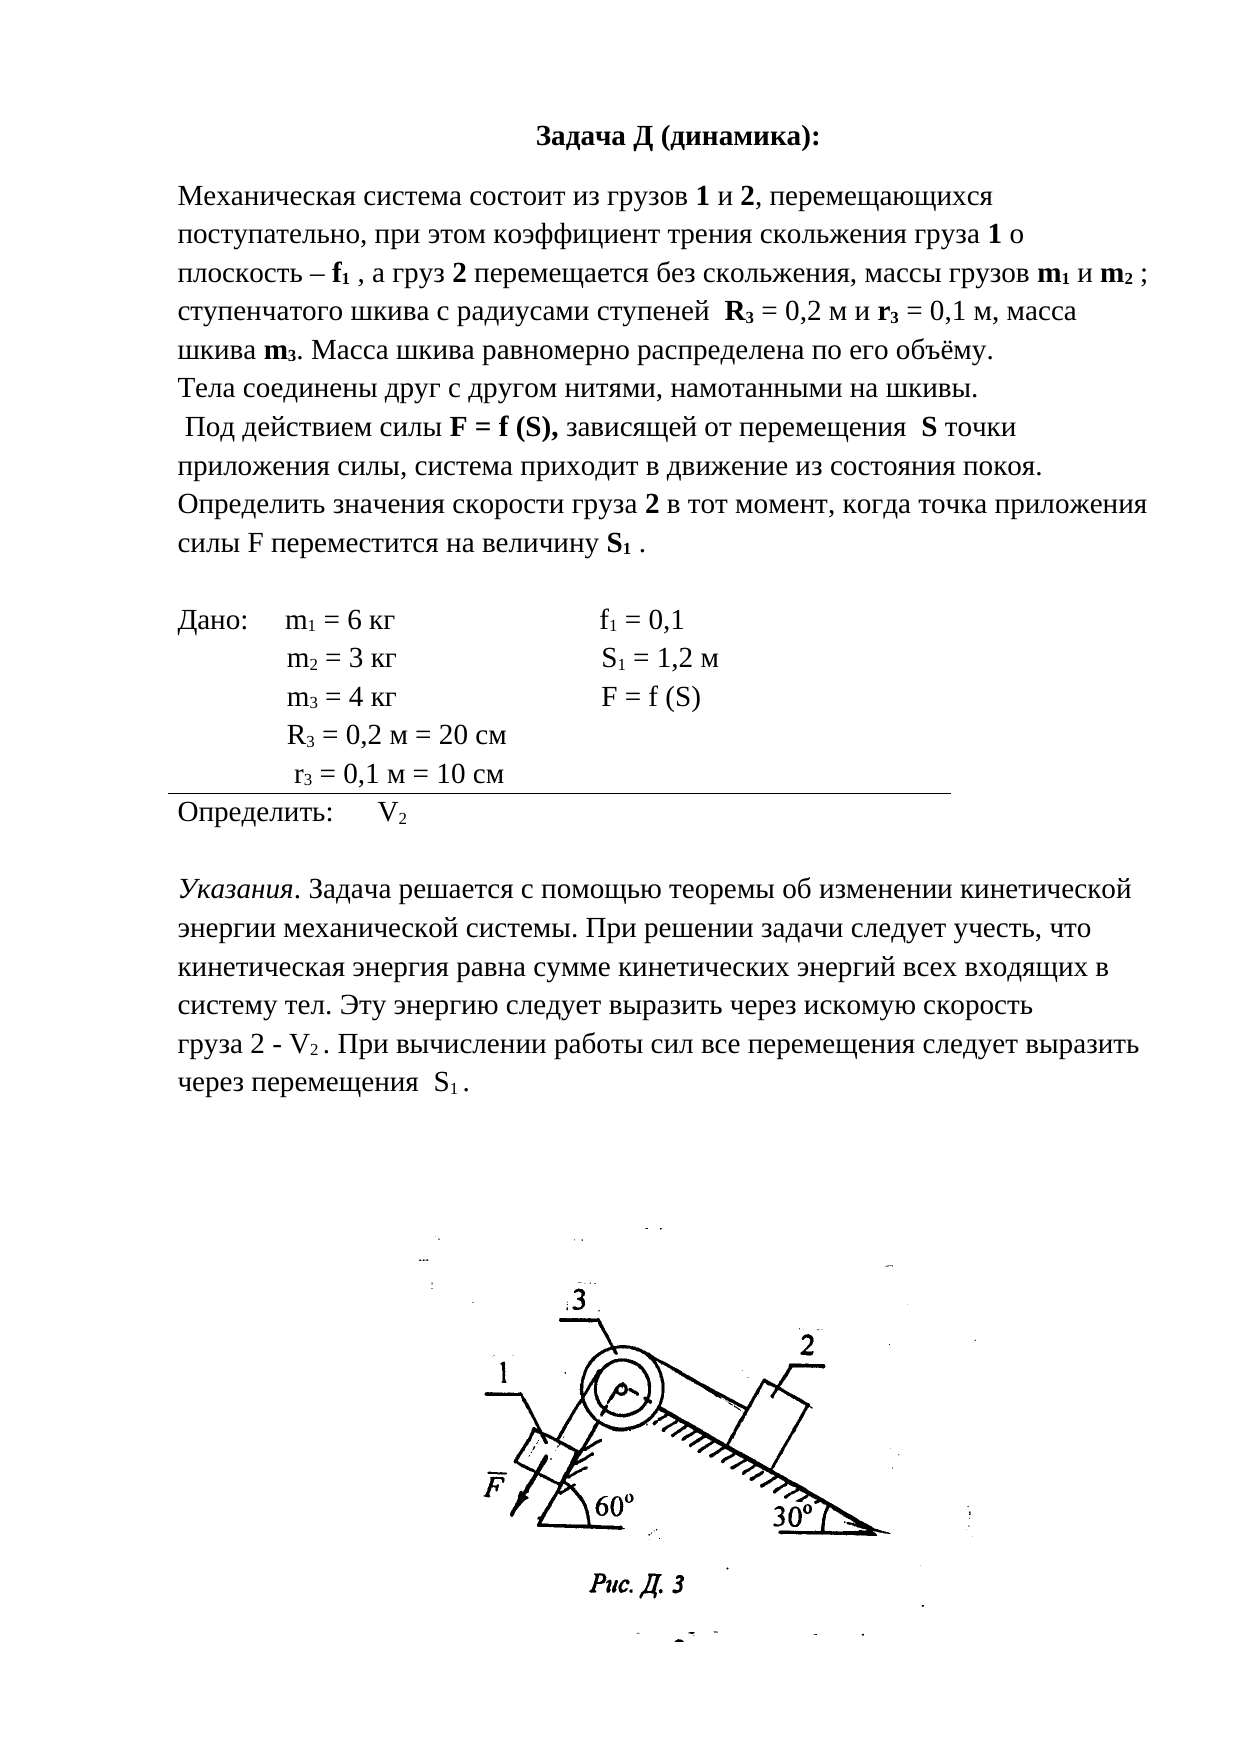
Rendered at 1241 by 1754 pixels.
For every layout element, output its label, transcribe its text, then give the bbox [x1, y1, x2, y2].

text Под действием силы F = f (S), зависящей от перемещения S точки приложения силы, система приходит в движение из состояния покоя. [177, 409, 1152, 481]
text Тела соединены друг с другом нитями, намотанными на шкивы. [177, 371, 1152, 404]
text Определить значения скорости груза 2 в тот момент, когда точка приложения силы F переместится на величину S1 . [177, 486, 1152, 558]
text Дано: m1 = 6 кг f1 = 0,1 [177, 602, 1152, 635]
text груза 2 - V2 . При вычислении работы сил все перемещения следует выразить через перемещения S1 . [177, 1026, 1152, 1098]
text m3 = 4 кг F = f (S) [177, 679, 1152, 712]
text Задача Д (динамика): [177, 118, 1152, 152]
text r3 = 0,1 м = 10 см [177, 756, 1152, 789]
picture [418, 1228, 983, 1642]
text Определить: V2 [177, 794, 1152, 828]
text Указания. Задача решается с помощью теоремы об изменении кинетической энергии механической системы. При решении задачи следует учесть, что кинетическая энергия равна сумме кинетических энергий всех входящих в систему тел. Эту энергию следует выразить через искомую скорость [177, 872, 1152, 1021]
text m2 = 3 кг S1 = 1,2 м [177, 640, 1152, 674]
text Механическая система состоит из грузов 1 и 2, перемещающихся поступательно, при этом коэффициент трения скольжения груза 1 о плоскость – f1 , а груз 2 перемещается без скольжения, массы грузов m1 и m2 ; ступенчатого шкива с радиусами ступеней R3 = 0,2 м и r3 = 0,1 м, масса шкива m3. Масса шкива равномерно распределена по его объёму. [177, 178, 1152, 366]
text R3 = 0,2 м = 20 см [177, 717, 1152, 751]
